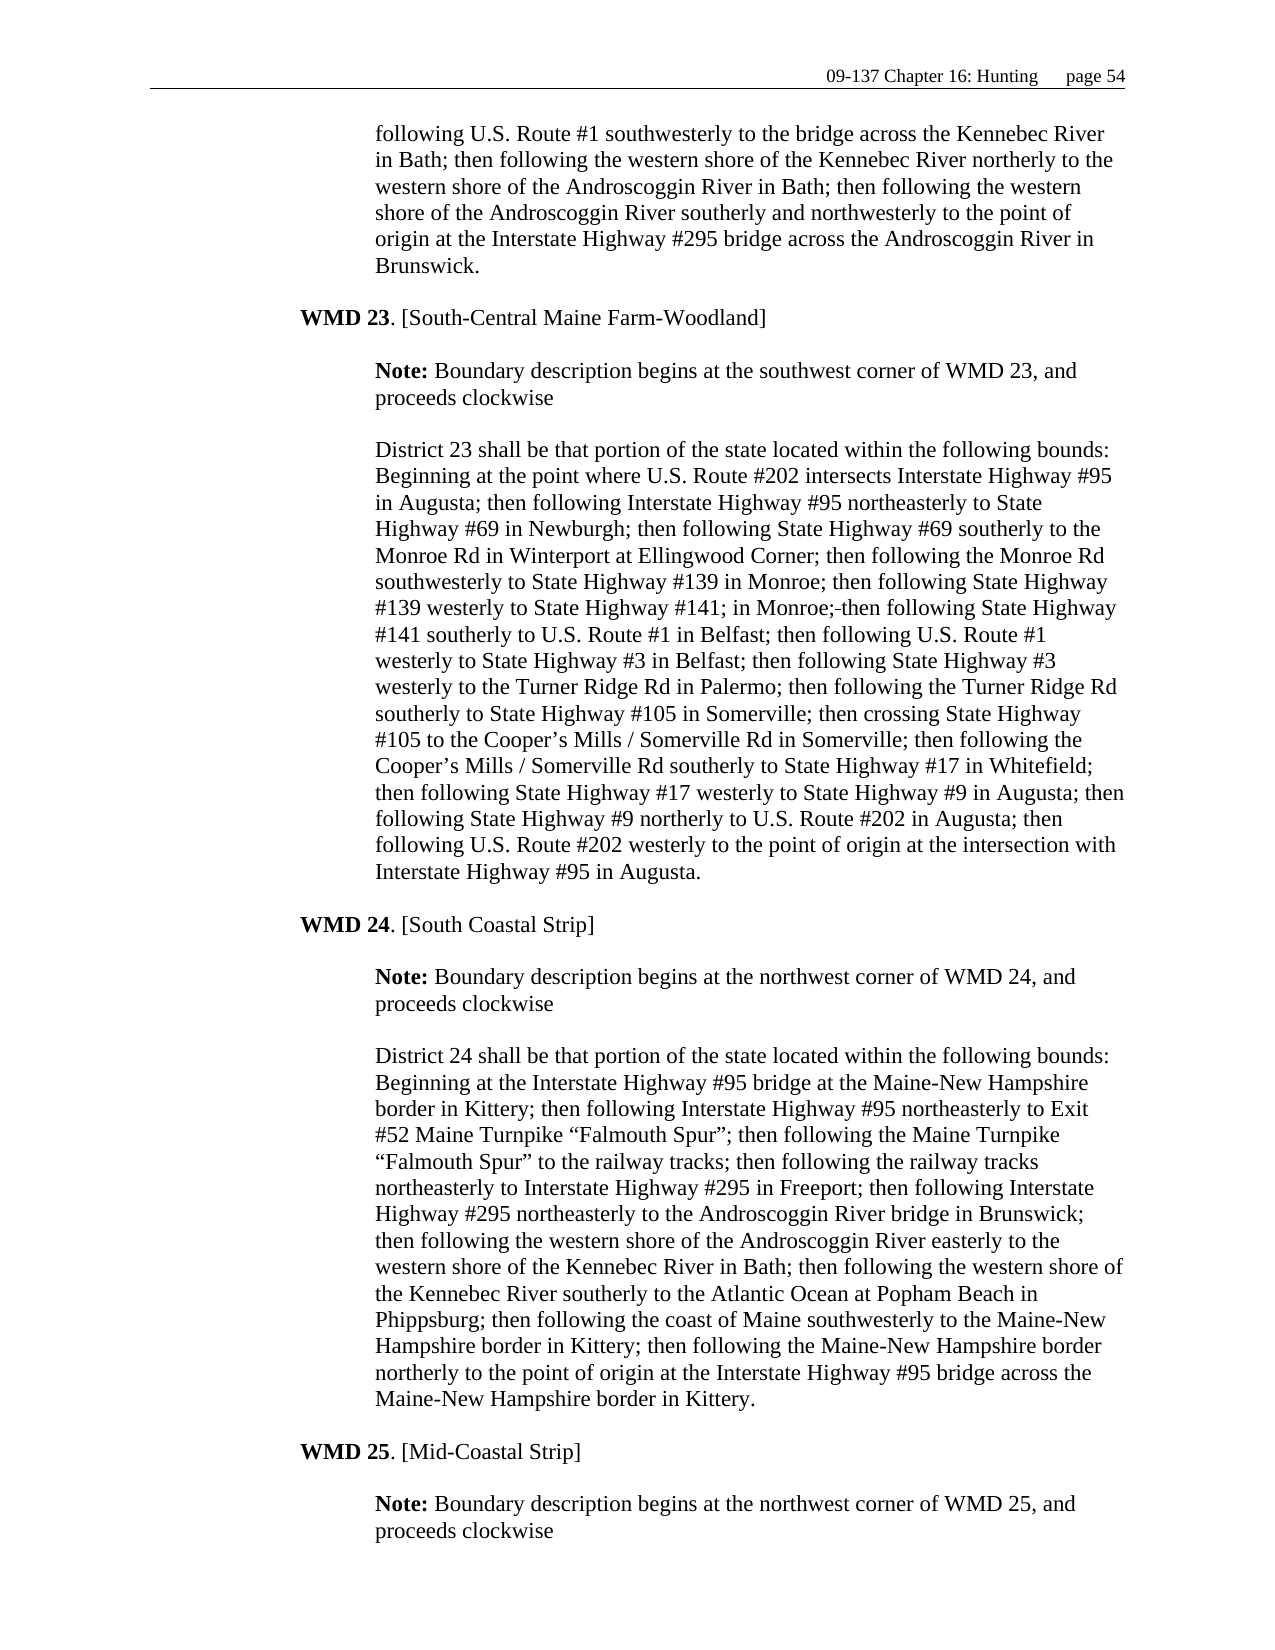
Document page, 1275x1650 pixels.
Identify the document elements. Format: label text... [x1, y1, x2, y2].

text District 23 shall be that portion of the state located within the following bounds: Beginning at the point where U.S. Route #202 intersects Interstate Highway #95 in Augusta; then following Interstate Highway #95 northeasterly to State Highway #69 in Newburgh; then following State Highway #69 southerly to the Monroe Rd in Winterport at Ellingwood Corner; then following the Monroe Rd southwesterly to State Highway #139 in Monroe; then following State Highway #139 westerly to State Highway #141; in Monroe; then following State Highway #141 southerly to U.S. Route #1 in Belfast; then following U.S. Route #1 westerly to State Highway #3 in Belfast; then following State Highway #3 westerly to the Turner Ridge Rd in Palermo; then following the Turner Ridge Rd southerly to State Highway #105 in Somerville; then crossing State Highway #105 to the Cooper’s Mills / Somerville Rd in Somerville; then following the Cooper’s Mills / Somerville Rd southerly to State Highway #17 in Whitefield; then following State Highway #17 westerly to State Highway #9 in Augusta; then following State Highway #9 northerly to U.S. Route #202 in Augusta; then following U.S. Route #202 westerly to the point of origin at the intersection with Interstate Highway #95 in Augusta. [375, 436, 1125, 884]
text WMD 24. [South Coastal Strip] [300, 911, 1125, 937]
text District 24 shall be that portion of the state located within the following bounds: Beginning at the Interstate Highway #95 bridge at the Maine-New Hampshire border in Kittery; then following Interstate Highway #95 northeasterly to Exit #52 Maine Turnpike “Falmouth Spur”; then following the Maine Turnpike “Falmouth Spur” to the railway tracks; then following the railway tracks northeasterly to Interstate Highway #295 in Freeport; then following Interstate Highway #295 northeasterly to the Androscoggin River bridge in Brunswick; then following the western shore of the Androscoggin River easterly to the western shore of the Kennebec River in Bath; then following the western shore of the Kennebec River southerly to the Atlantic Ocean at Popham Beach in Phippsburg; then following the coast of Maine southwesterly to the Maine-New Hampshire border in Kittery; then following the Maine-New Hampshire border northerly to the point of origin at the Interstate Highway #95 bridge across the Maine-New Hampshire border in Kittery. [375, 1042, 1125, 1411]
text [375, 120, 1125, 278]
text Note: Boundary description begins at the northwest corner of WMD 24, and proceeds clockwise [375, 963, 1125, 1016]
text WMD 23. [South-Central Maine Farm-Woodland] [300, 304, 1125, 331]
text Note: Boundary description begins at the southwest corner of WMD 23, and proceeds clockwise [375, 357, 1125, 410]
text WMD 25. [Mid-Coastal Strip] [300, 1438, 1125, 1464]
text Note: Boundary description begins at the northwest corner of WMD 25, and proceeds clockwise [375, 1490, 1125, 1543]
